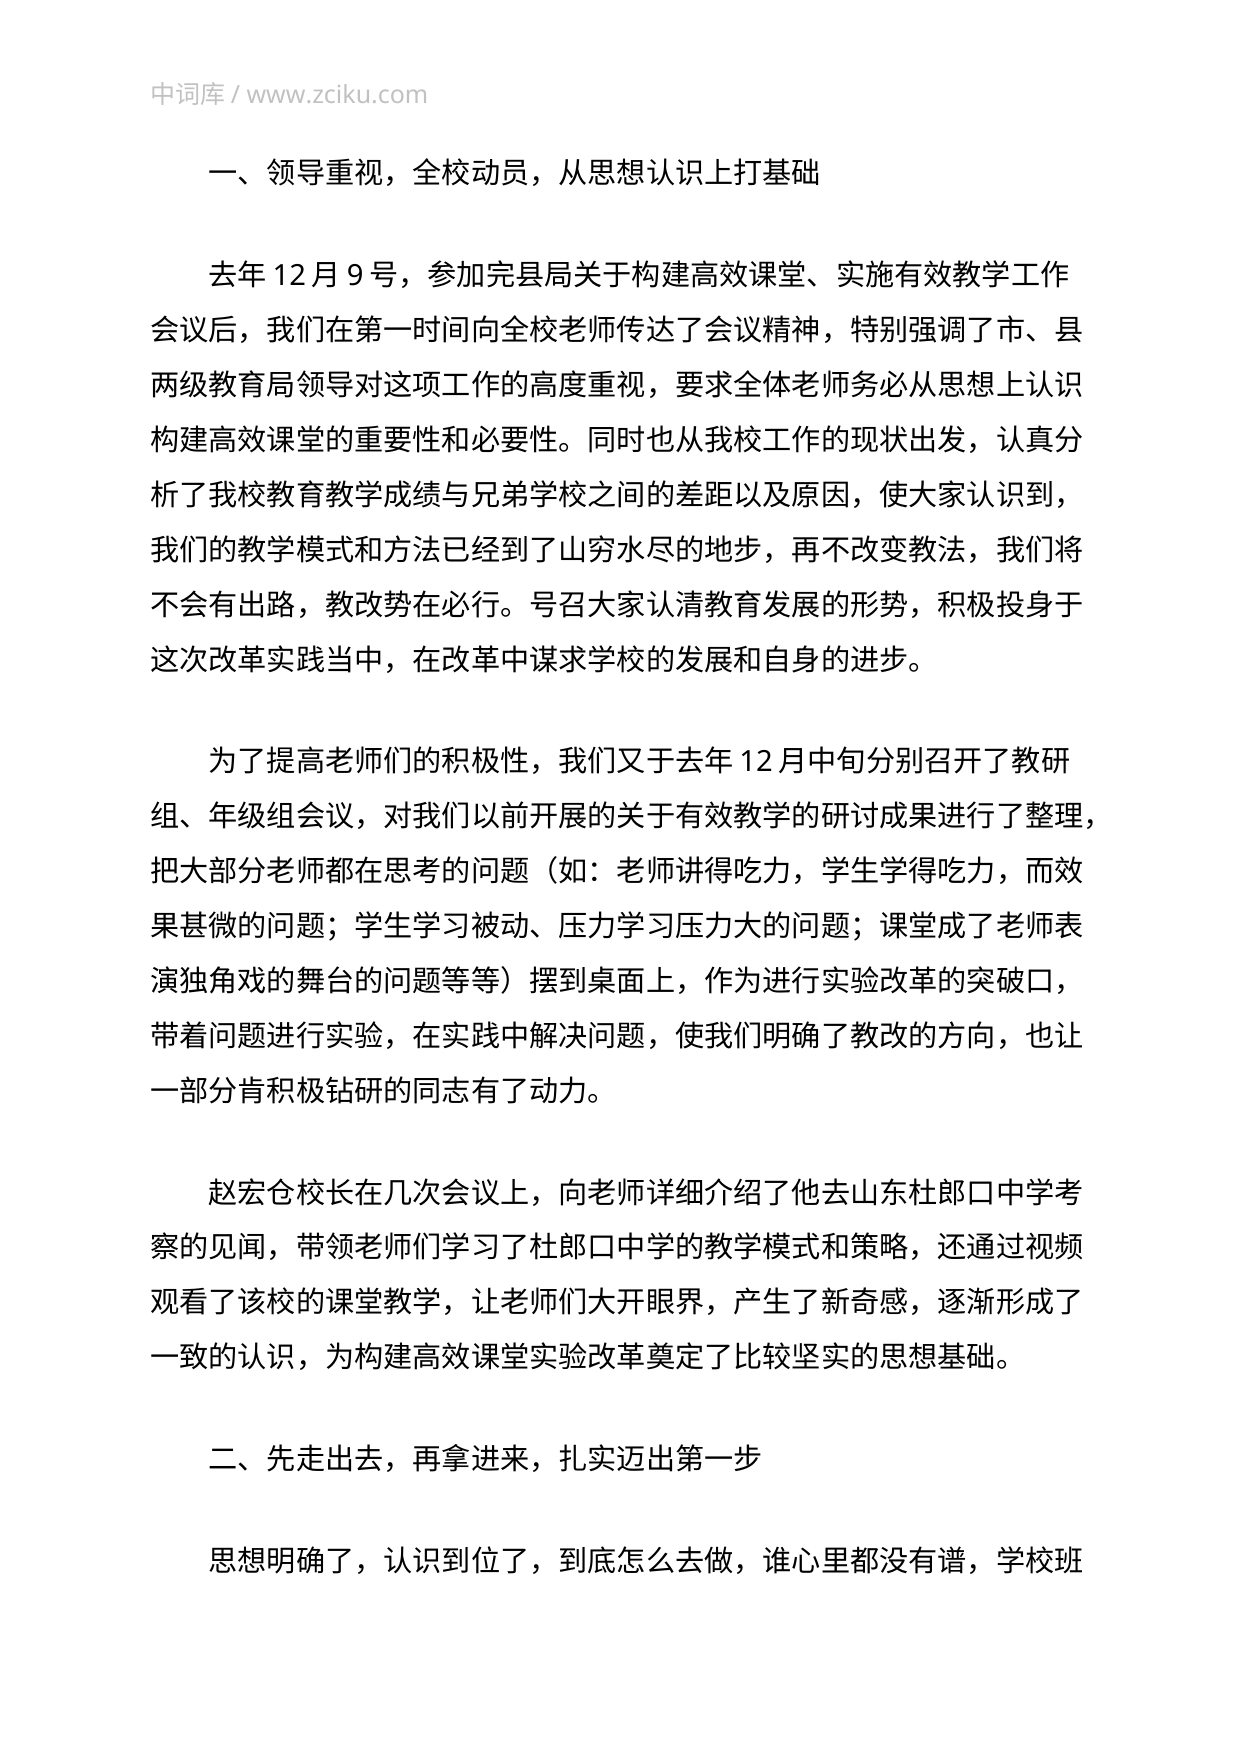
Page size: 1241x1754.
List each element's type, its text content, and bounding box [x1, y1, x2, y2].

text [150, 1537, 1090, 1580]
text 去年12月9号，参加完县局关于构建高效课堂、实施有效教学工作会议后，我们在第一时间向全校老师传达了会议精神，特别强调了市、县两级教育局领导对这项工作的高度重视，要求全体老师务必从思想上认识构建高效课堂的重要性和必要性。同时也从我校工作的现状出发，认真分析了我校教育教学成绩与兄弟学校之间的差距以及原因，使大家认识到，我们的教学模式和方法已经到了山穷水尽的地步，再不改变教法，我们将不会有出路，教改势在必行。号召大家认清教育发展的形势，积极投身于这次改革实践当中，在改革中谋求学校的发展和自身的进步。 [150, 252, 1090, 678]
text 赵宏仓校长在几次会议上，向老师详细介绍了他去山东杜郎口中学考察的见闻，带领老师们学习了杜郎口中学的教学模式和策略，还通过视频观看了该校的课堂教学，让老师们大开眼界，产生了新奇感，逐渐形成了一致的认识，为构建高效课堂实验改革奠定了比较坚实的思想基础。 [150, 1169, 1090, 1376]
text 二、先走出去，再拿进来，扎实迈出第一步 [150, 1436, 1090, 1478]
text 为了提高老师们的积极性，我们又于去年12月中旬分别召开了教研组、年级组会议，对我们以前开展的关于有效教学的研讨成果进行了整理，把大部分老师都在思考的问题（如：老师讲得吃力，学生学得吃力，而效果甚微的问题；学生学习被动、压力学习压力大的问题；课堂成了老师表演独角戏的舞台的问题等等）摆到桌面上，作为进行实验改革的突破口，带着问题进行实验，在实践中解决问题，使我们明确了教改的方向，也让一部分肯积极钻研的同志有了动力。 [150, 738, 1090, 1110]
text 一、领导重视，全校动员，从思想认识上打基础 [150, 150, 1090, 192]
